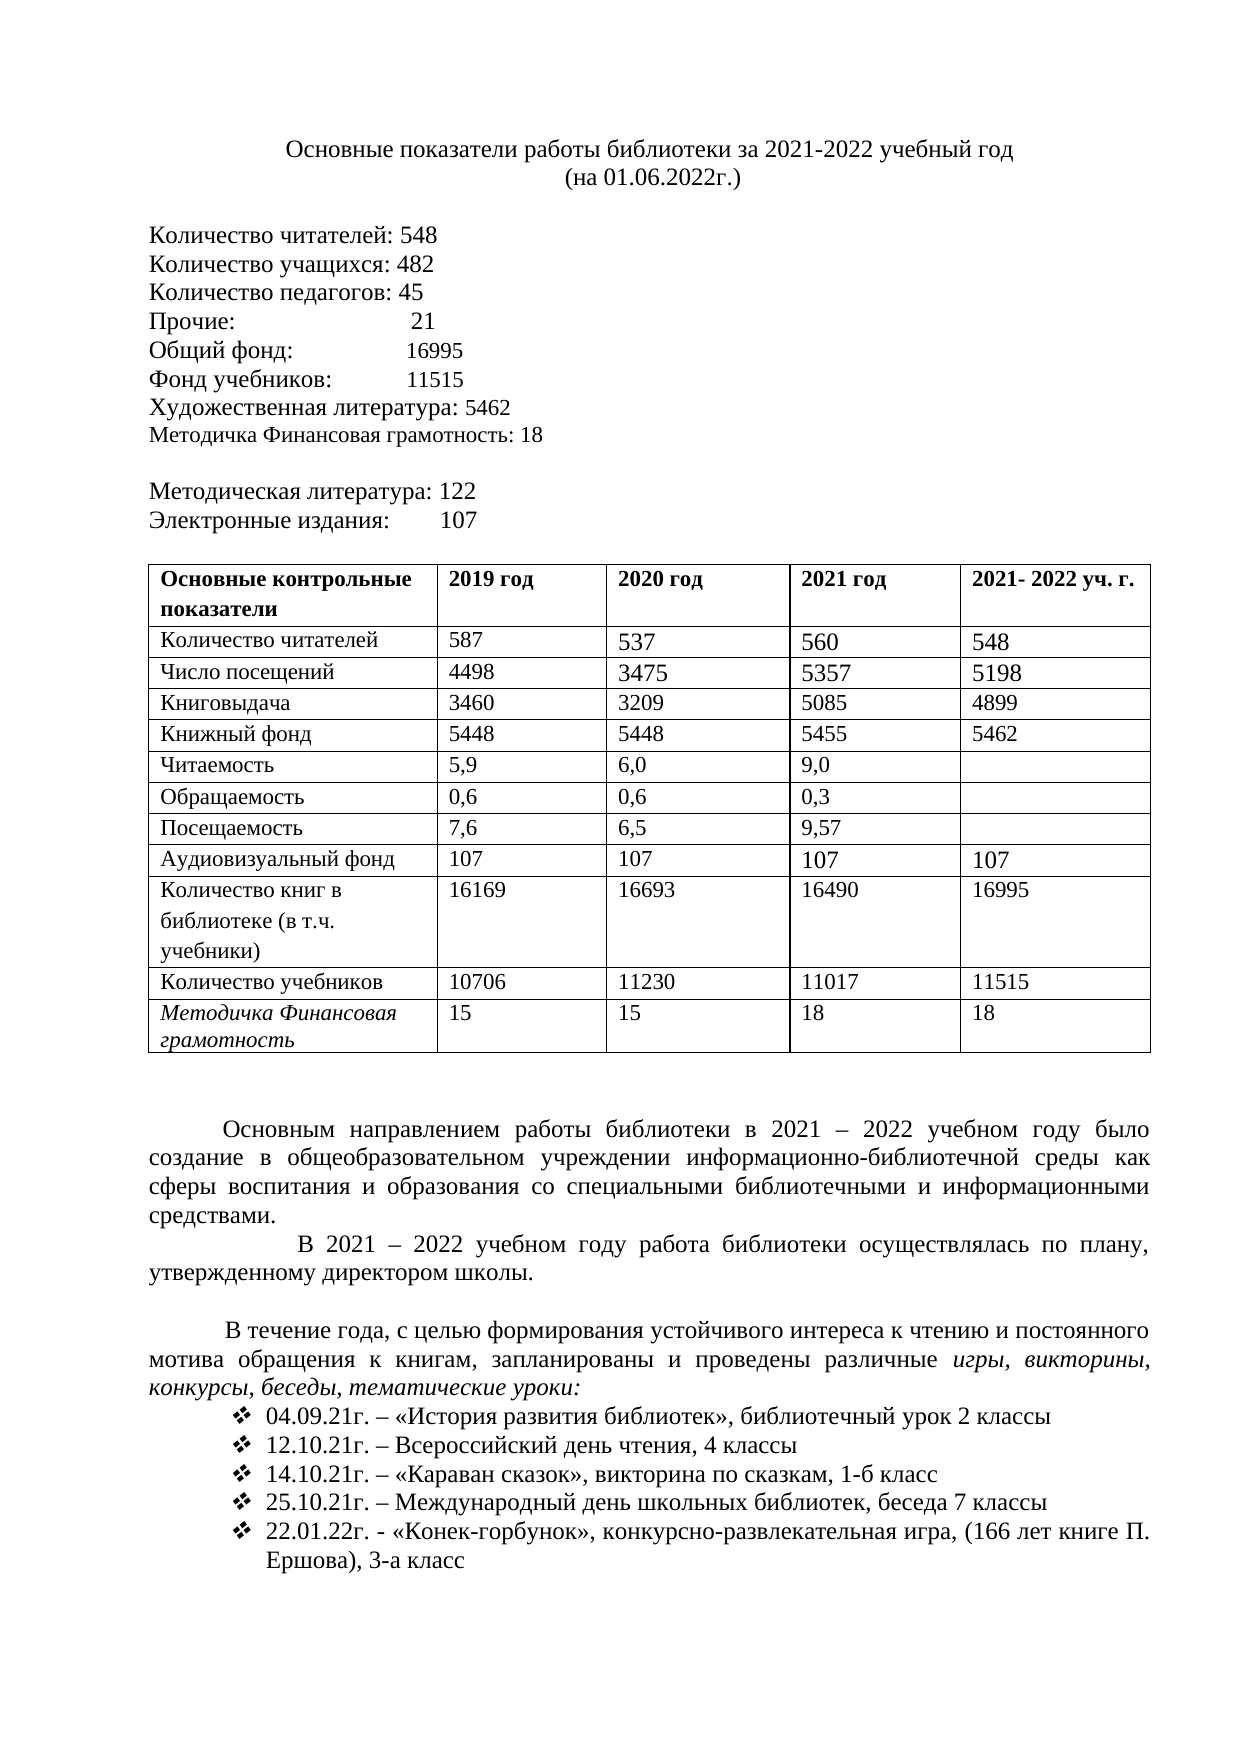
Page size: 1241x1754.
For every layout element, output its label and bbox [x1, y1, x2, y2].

table_header [133, 118, 1166, 1636]
